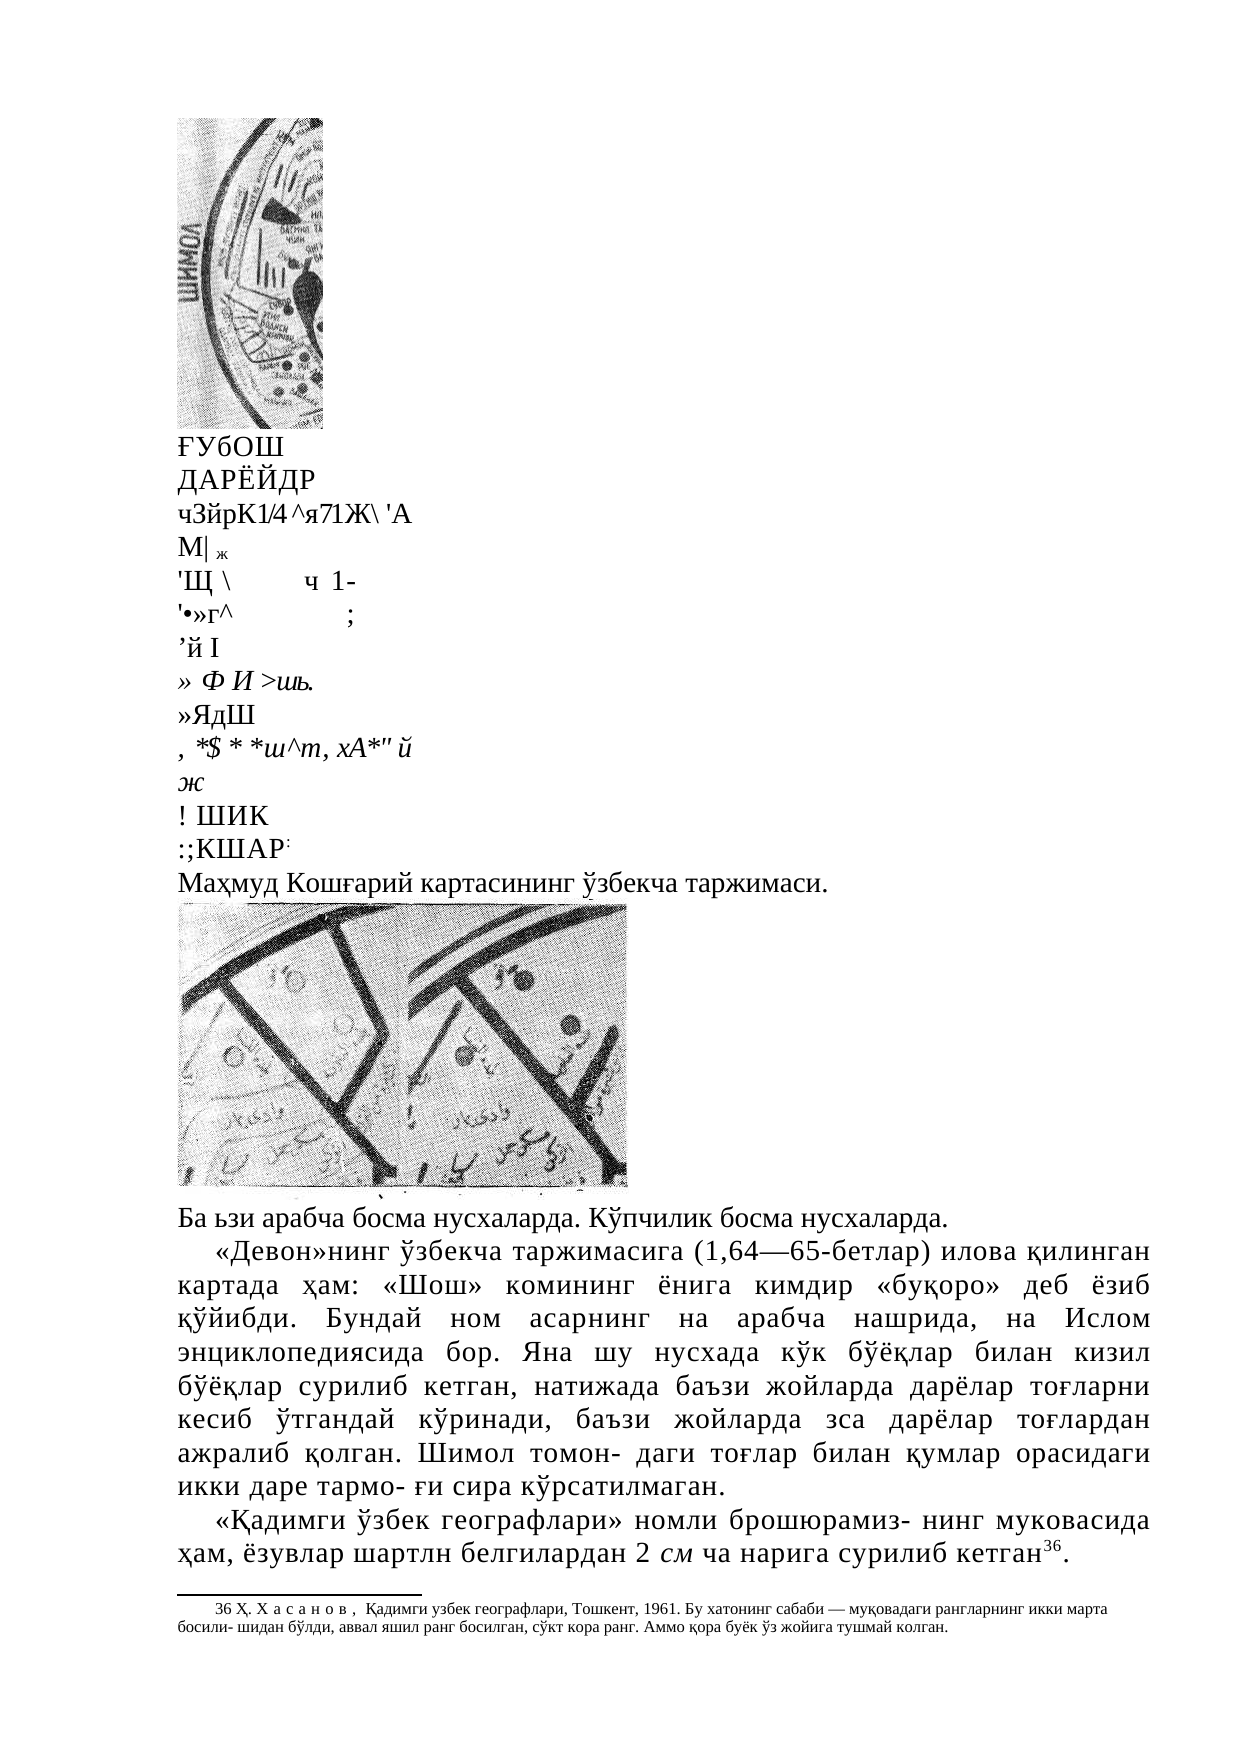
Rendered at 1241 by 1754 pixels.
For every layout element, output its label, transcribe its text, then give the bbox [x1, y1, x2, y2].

text '•»г^ ; [177, 596, 1152, 630]
text Маҳмуд Кошғарий картасининг ўзбекча таржимаси. [177, 865, 1152, 898]
text ж [177, 764, 1152, 798]
text » Ф И >шь. [177, 663, 1152, 697]
text чЗйрК1/4 ^я71Ж\ 'А [177, 496, 1152, 529]
text 'Щ \ ч 1 - [177, 563, 1152, 596]
text ! ШИК [177, 798, 1152, 831]
picture [177, 898, 629, 1200]
text М| ж [177, 529, 1152, 563]
text «Қадимги ўзбек географлари» номли брошюрамиз- нинг муковасида ҳам, ёзувлар шартлн белгилардан 2 см ча нарига сурилиб кетган. [177, 1502, 1152, 1569]
text ДАРЁЙДР [177, 462, 1152, 496]
text «Девон»нинг ўзбекча таржимасига (1,64—65-бетлар) илова қилинган картада ҳам: «Шош» комининг ёнига кимдир «буқоро» деб ёзиб қўйибди. Бундай ном асарнинг на арабча нашрида, на Ислом энциклопедиясида бор. Яна шу нусхада кўк бўёқлар билан кизил бўёқлар сурилиб кетган, натижада баъзи жойларда дарёлар тоғларни кесиб ўтгандай кўринади, баъзи жойларда зса дарёлар тоғлардан ажралиб қолган. Шимол томон- даги тоғлар билан қумлар орасидаги икки даре тармо- ғи сира кўрсатилмаган. [177, 1233, 1152, 1502]
text »ЯдШ [177, 697, 1152, 731]
text ҒУбОШ [177, 429, 1152, 462]
text Ба ьзи арабча босма нусхаларда. Кўпчилик босма нусхаларда. [177, 1200, 1152, 1233]
text , *$ * *ш^т, хА*" й [177, 731, 1152, 764]
picture [177, 118, 323, 429]
text :;КШАР: [177, 831, 1152, 865]
text ’й I [177, 630, 1152, 663]
